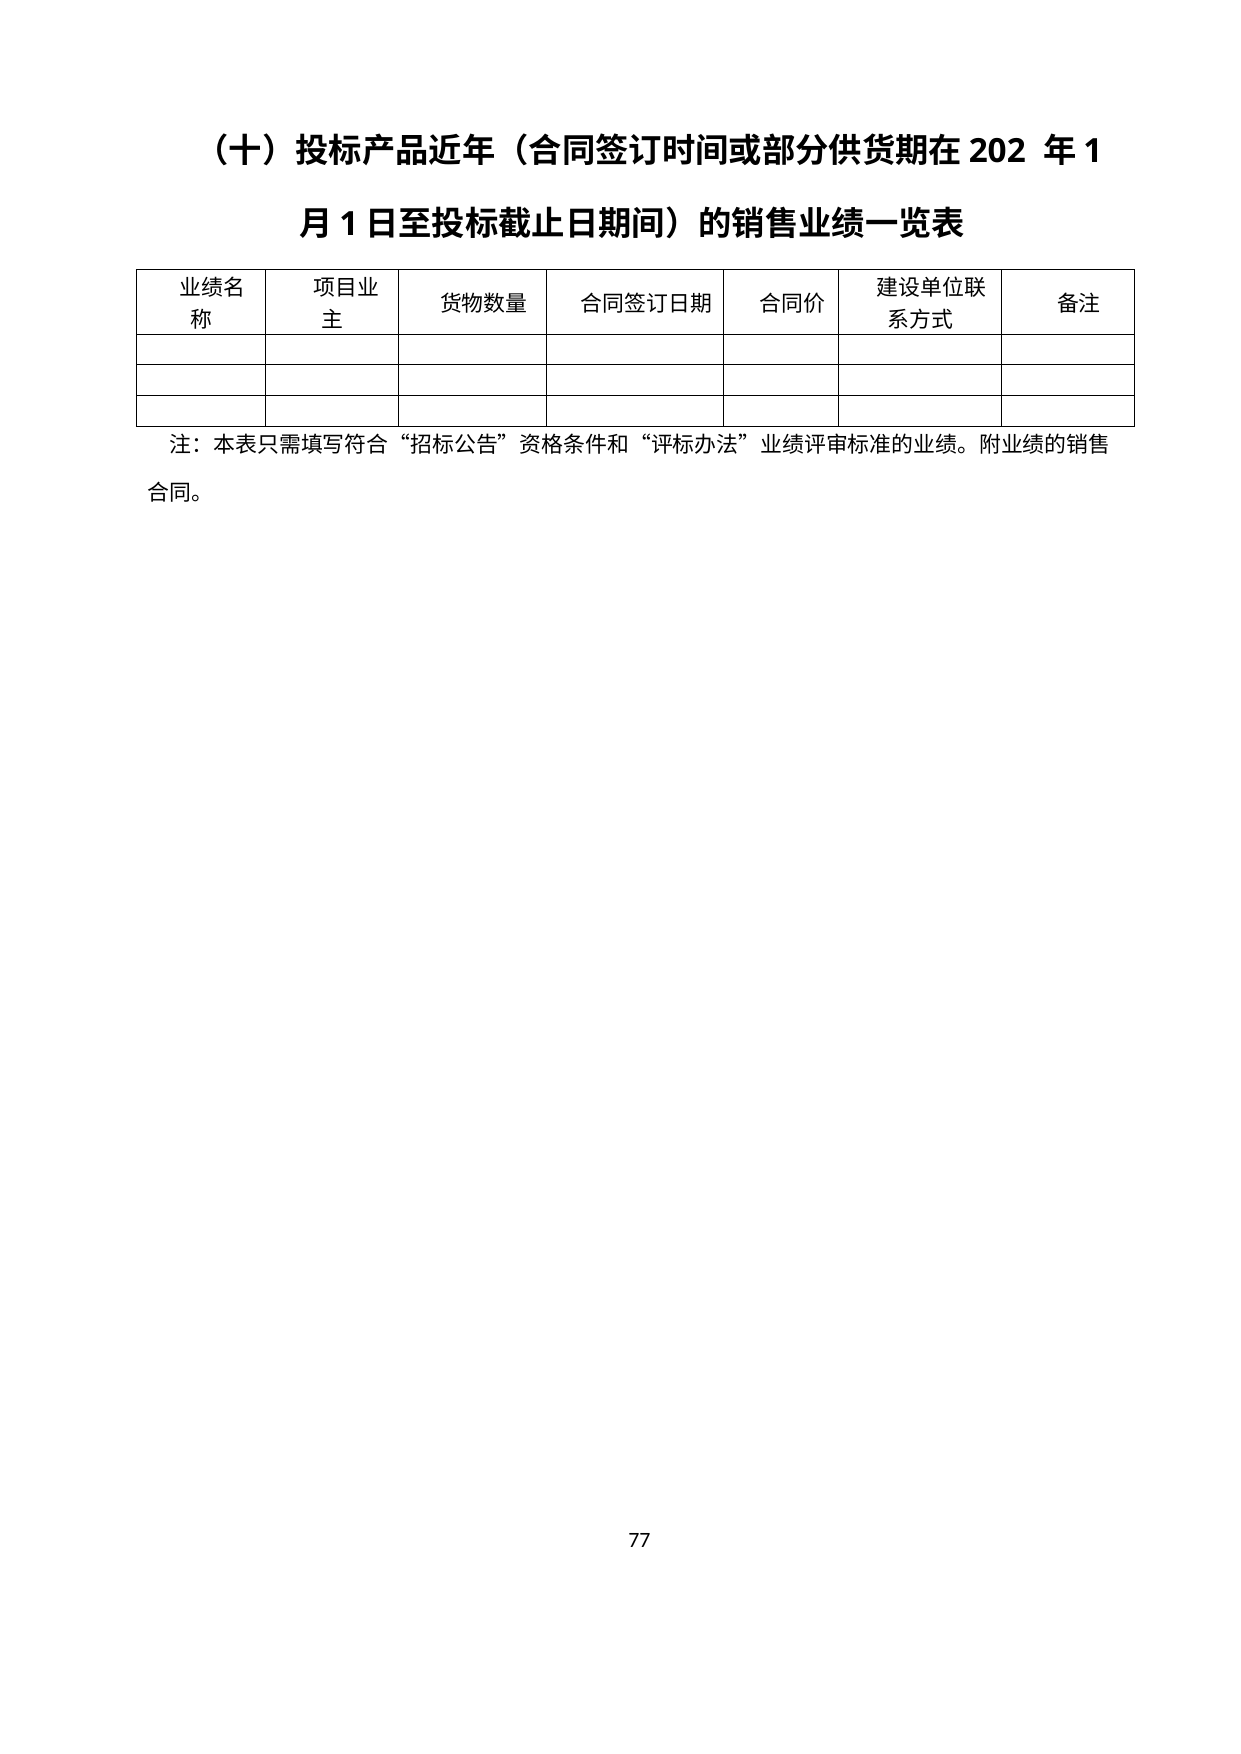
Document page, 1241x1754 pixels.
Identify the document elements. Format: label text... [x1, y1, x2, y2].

table_header 项目业主 [266, 270, 398, 333]
table_cell [839, 365, 1001, 395]
table_cell [839, 335, 1001, 364]
table_header 备注 [1002, 270, 1134, 333]
table_cell [1002, 335, 1134, 364]
table_cell [399, 335, 546, 364]
table_cell [547, 335, 723, 364]
table_header 建设单位联系方式 [839, 270, 1001, 333]
table_cell [1002, 396, 1134, 426]
table_cell [266, 335, 398, 364]
table_header 合同签订日期 [547, 270, 723, 333]
table_cell [547, 365, 723, 395]
table_cell [724, 396, 838, 426]
table_header 货物数量 [399, 270, 546, 333]
text 注：本表只需填写符合“招标公告”资格条件和“评标办法”业绩评审标准的业绩。附业绩的销售合同。 [148, 427, 1116, 506]
table_cell [399, 365, 546, 395]
table_cell [266, 365, 398, 395]
table_cell [137, 365, 265, 395]
table_cell [137, 396, 265, 426]
table_cell [839, 396, 1001, 426]
table_cell [724, 335, 838, 364]
text （十）投标产品近年（合同签订时间或部分供货期在202 年1月1日至投标截止日期间）的销售业绩一览表 [148, 124, 1116, 245]
table_cell [137, 335, 265, 364]
table_cell [399, 396, 546, 426]
table_cell [547, 396, 723, 426]
table_header 合同价 [724, 270, 838, 333]
table_cell [266, 396, 398, 426]
table_header 业绩名称 [137, 270, 265, 333]
table_cell [724, 365, 838, 395]
table_cell [1002, 365, 1134, 395]
